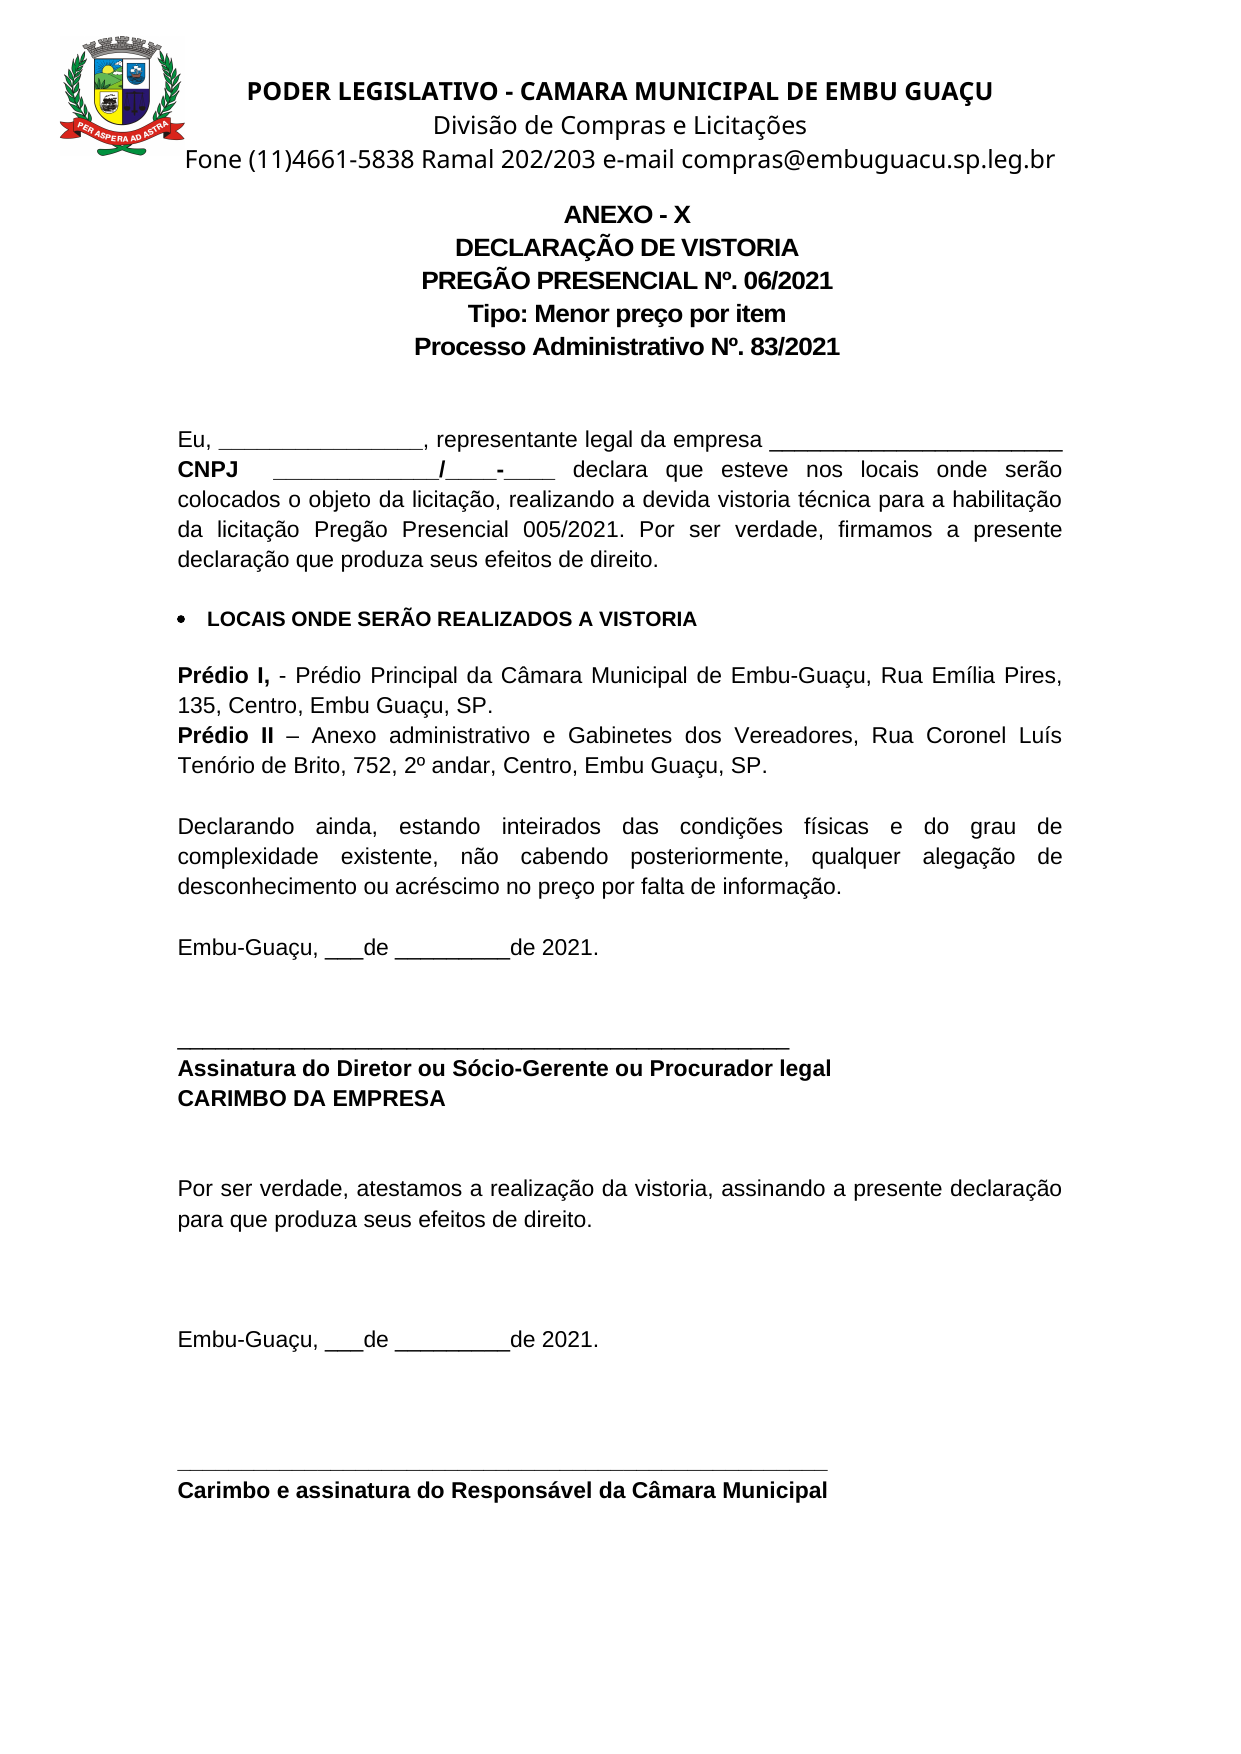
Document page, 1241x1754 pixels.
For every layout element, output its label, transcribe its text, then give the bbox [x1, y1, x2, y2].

text Assinatura do Diretor ou Sócio-Gerente ou Procurador legal [177, 1054, 1063, 1081]
text ___________________________________________________ [177, 1447, 1063, 1474]
text Embu-Guaçu, ___de _________de 2021. [177, 1326, 1063, 1353]
text ________________________________________________ [177, 1024, 1063, 1051]
text Eu, ________________, representante legal da empresa _______________________ CNPJ _____________/____-____ declara que esteve nos locais onde serão colocados o objeto da licitação, realizando a devida vistoria técnica para a habilitação da licitação Pregão Presencial 005/2021. Por ser verdade, firmamos a presente declaração que produza seus efeitos de direito. [177, 426, 1063, 573]
text Prédio I, - Prédio Principal da Câmara Municipal de Embu-Guaçu, Rua Emília Pires, 135, Centro, Embu Guaçu, SP. [177, 662, 1063, 718]
text Processo Administrativo Nº. 83/2021 [177, 332, 1063, 361]
text ANEXO - X [177, 200, 1063, 229]
text CARIMBO DA EMPRESA [177, 1085, 1063, 1111]
list LOCAIS ONDE SERÃO REALIZADOS A VISTORIA [177, 607, 1063, 631]
text Prédio II – Anexo administrativo e Gabinetes dos Vereadores, Rua Coronel Luís Tenório de Brito, 752, 2º andar, Centro, Embu Guaçu, SP. [177, 722, 1063, 779]
text Declarando ainda, estando inteirados das condições físicas e do grau de complexidade existente, não cabendo posteriormente, qualquer alegação de desconhecimento ou acréscimo no preço por falta de informação. [177, 813, 1063, 900]
text Por ser verdade, atestamos a realização da vistoria, assinando a presente declaração para que produza seus efeitos de direito. [177, 1175, 1063, 1232]
text DECLARAÇÃO DE VISTORIA [177, 233, 1063, 262]
text PREGÃO PRESENCIAL Nº. 06/2021 [177, 266, 1063, 295]
text Embu-Guaçu, ___de _________de 2021. [177, 934, 1063, 960]
text Tipo: Menor preço por item [177, 299, 1063, 328]
text Carimbo e assinatura do Responsável da Câmara Municipal [177, 1477, 1063, 1504]
picture [59, 36, 185, 156]
